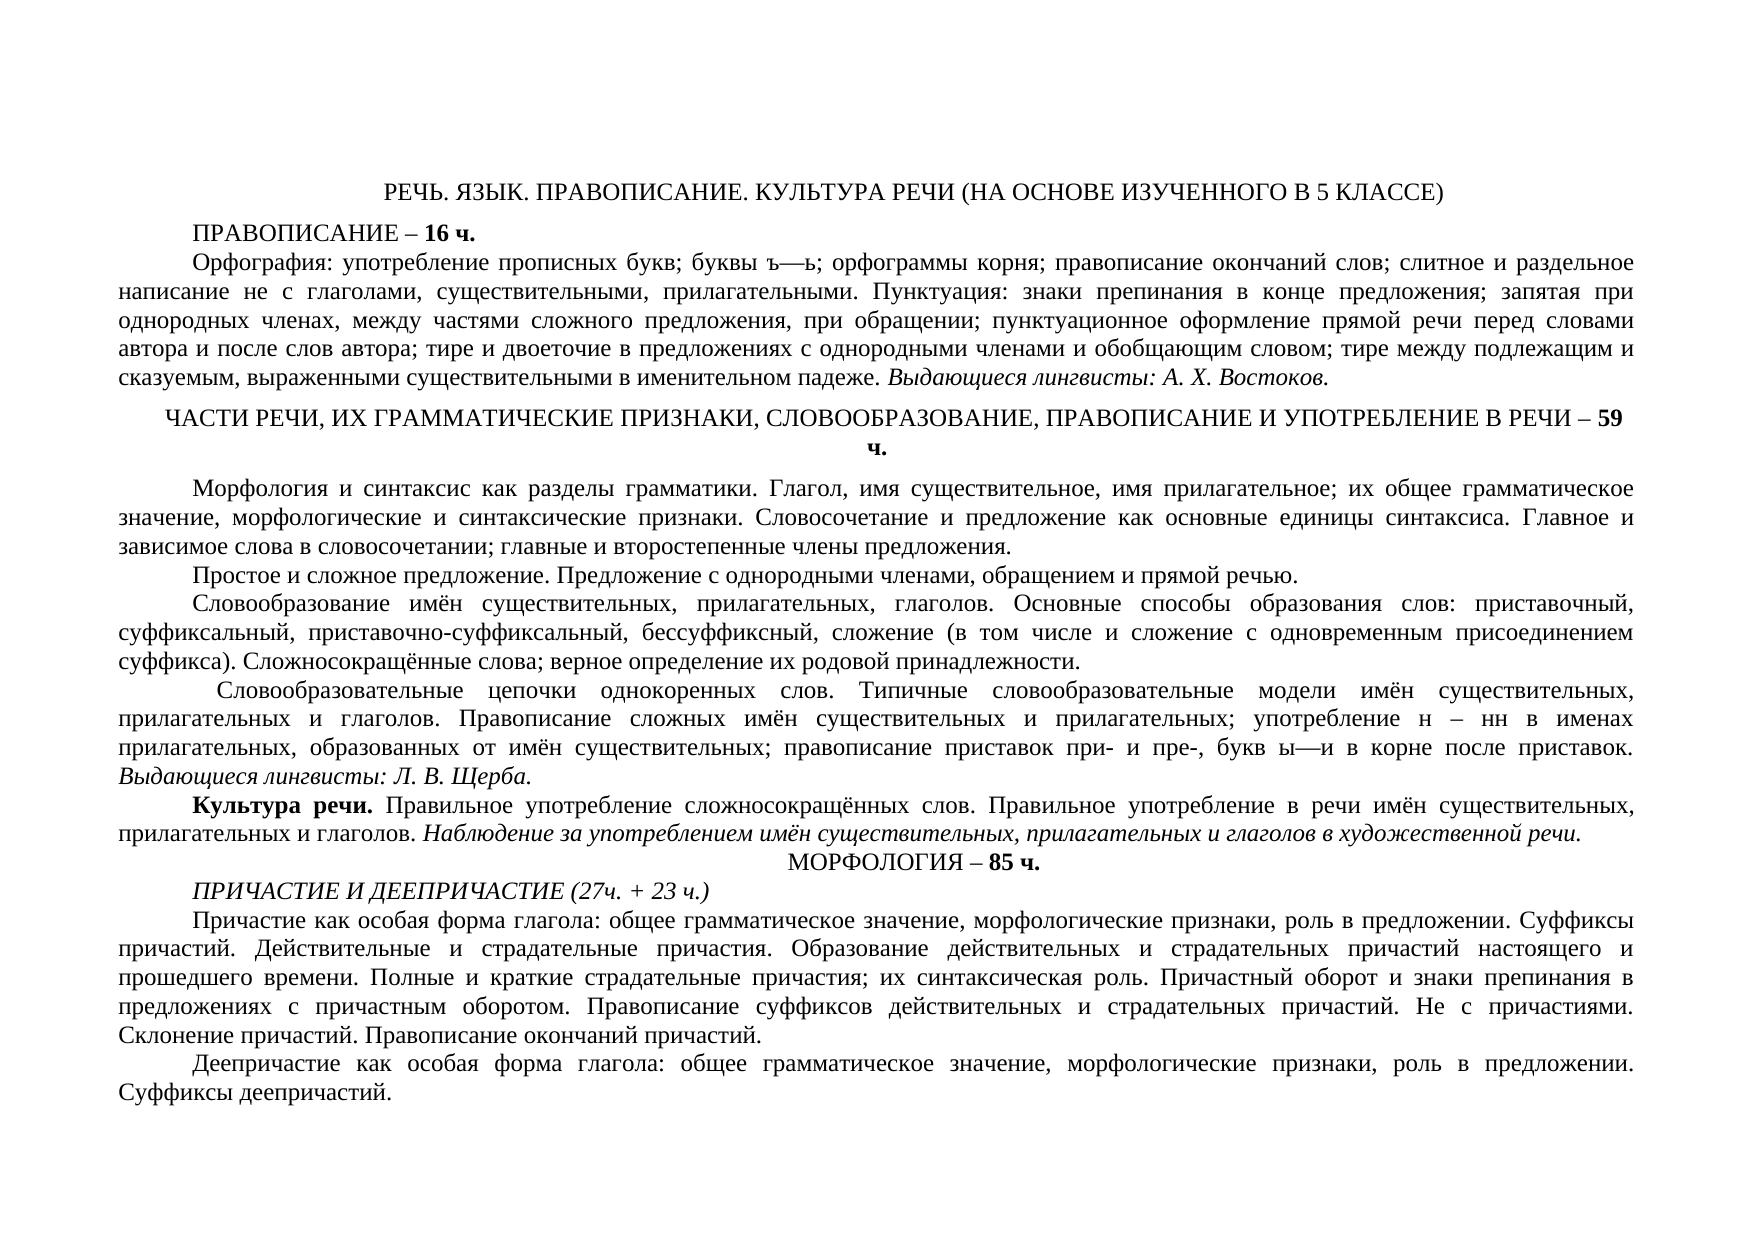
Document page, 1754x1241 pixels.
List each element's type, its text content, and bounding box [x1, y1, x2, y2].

text МОРФОЛОГИЯ – 85 ч. [118, 847, 1636, 876]
text Культура речи. Правильное употребление сложносокращённых слов. Правильное употребление в речи имён существительных, прилагательных и глаголов. Наблюдение за употреблением имён существительных, прилагательных и глаголов в художественной речи. [118, 790, 1636, 847]
text РЕЧЬ. ЯЗЫК. ПРАВОПИСАНИЕ. КУЛЬТУРА РЕЧИ (НА ОСНОВЕ ИЗУЧЕННОГО В 5 КЛАССЕ) [118, 177, 1636, 206]
text Морфология и синтаксис как разделы грамматики. Глагол, имя существительное, имя прилагательное; их общее грамматическое значение, морфологические и синтаксические признаки. Словосочетание и предложение как основные единицы синтаксиса. Главное и зависимое слова в словосочетании; главные и второстепенные члены предложения. [118, 473, 1636, 560]
text Словообразование имён существительных, прилагательных, глаголов. Основные способы образования слов: приставочный, суффиксальный, приставочно-суффиксальный, бессуффиксный, сложение (в том числе и сложение с одновременным присоединением суффикса). Сложносокращённые слова; верное определение их родовой принадлежности. [118, 588, 1636, 675]
text ПРИЧАСТИЕ И ДЕЕПРИЧАСТИЕ (27ч. + 23 ч.) [118, 876, 1636, 905]
text Простое и сложное предложение. Предложение с однородными членами, обращением и прямой речью. [118, 560, 1636, 588]
text Деепричастие как особая форма глагола: общее грамматическое значение, морфологические признаки, роль в предложении. Суффиксы деепричастий. [118, 1048, 1636, 1106]
text Причастие как особая форма глагола: общее грамматическое значение, морфологические признаки, роль в предложении. Суффиксы причастий. Действительные и страдательные причастия. Образование действительных и страдательных причастий настоящего и прошедшего времени. Полные и краткие страдательные причастия; их синтаксическая роль. Причастный оборот и знаки препинания в предложениях с причастным оборотом. Правописание суффиксов действительных и страдательных причастий. Не с причастиями. Склонение причастий. Правописание окончаний причастий. [118, 905, 1636, 1048]
text ПРАВОПИСАНИЕ – 16 ч. [118, 218, 1636, 247]
text Словообразовательные цепочки однокоренных слов. Типичные словообразовательные модели имён существительных, прилагательных и глаголов. Правописание сложных имён существительных и прилагательных; употребление н – нн в именах прилагательных, образованных от имён существительных; правописание приставок при- и пре-, букв ы—и в корне после приставок. Выдающиеся лингвисты: Л. В. Щерба. [118, 675, 1636, 790]
text ЧАСТИ РЕЧИ, ИХ ГРАММАТИЧЕСКИЕ ПРИЗНАКИ, СЛОВООБРАЗОВАНИЕ, ПРАВОПИСАНИЕ И УПОТРЕБЛЕНИЕ В РЕЧИ – 59 ч. [118, 403, 1636, 461]
text Орфография: употребление прописных букв; буквы ъ—ь; орфограммы корня; правописание окончаний слов; слитное и раздельное написание не с глаголами, существительными, прилагательными. Пунктуация: знаки препинания в конце предложения; запятая при однородных членах, между частями сложного предложения, при обращении; пунктуационное оформление прямой речи перед словами автора и после слов автора; тире и двоеточие в предложениях с однородными членами и обобщающим словом; тире между подлежащим и сказуемым, выраженными существительными в именительном падеже. Выдающиеся лингвисты: А. Х. Востоков. [118, 247, 1636, 391]
